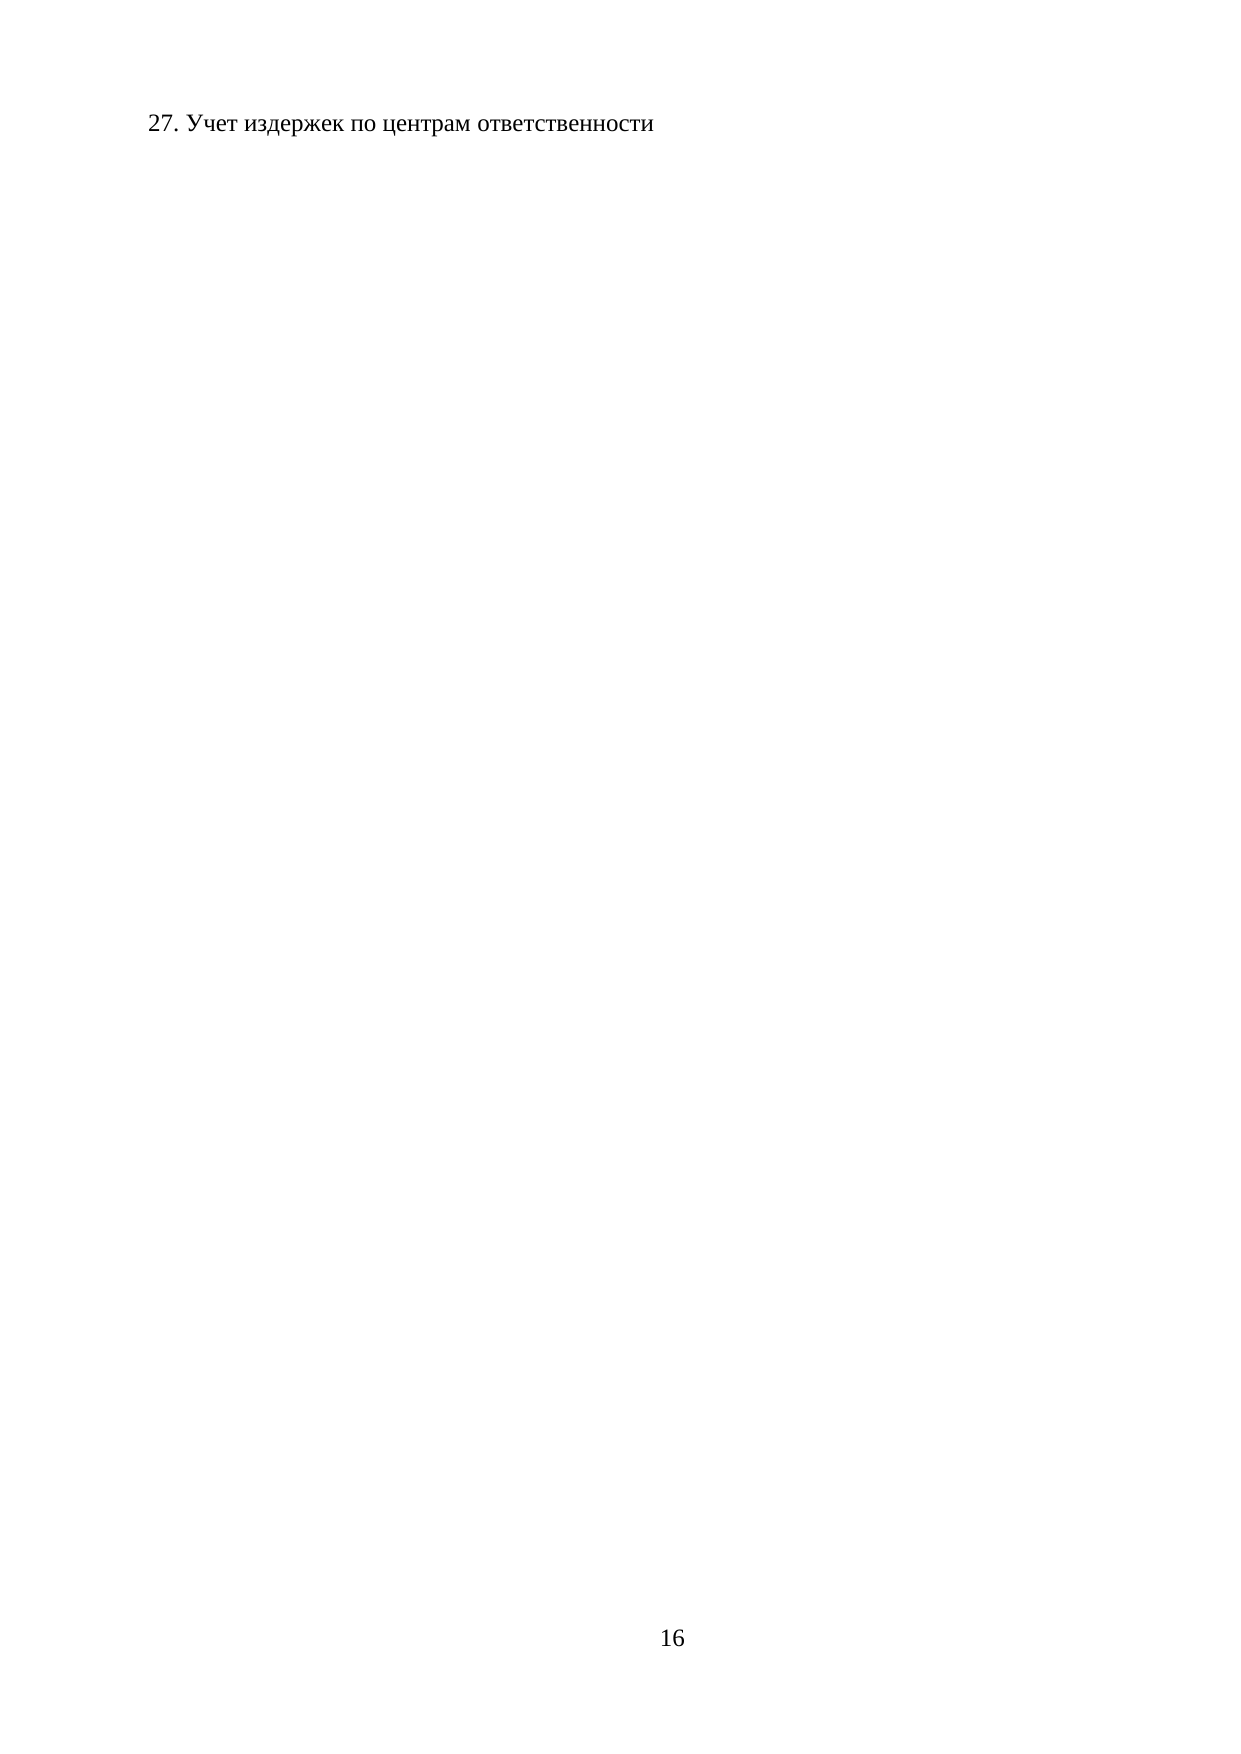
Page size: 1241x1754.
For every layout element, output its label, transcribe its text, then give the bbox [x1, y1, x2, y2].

list Учет издержек по центрам ответственности [148, 108, 1134, 137]
